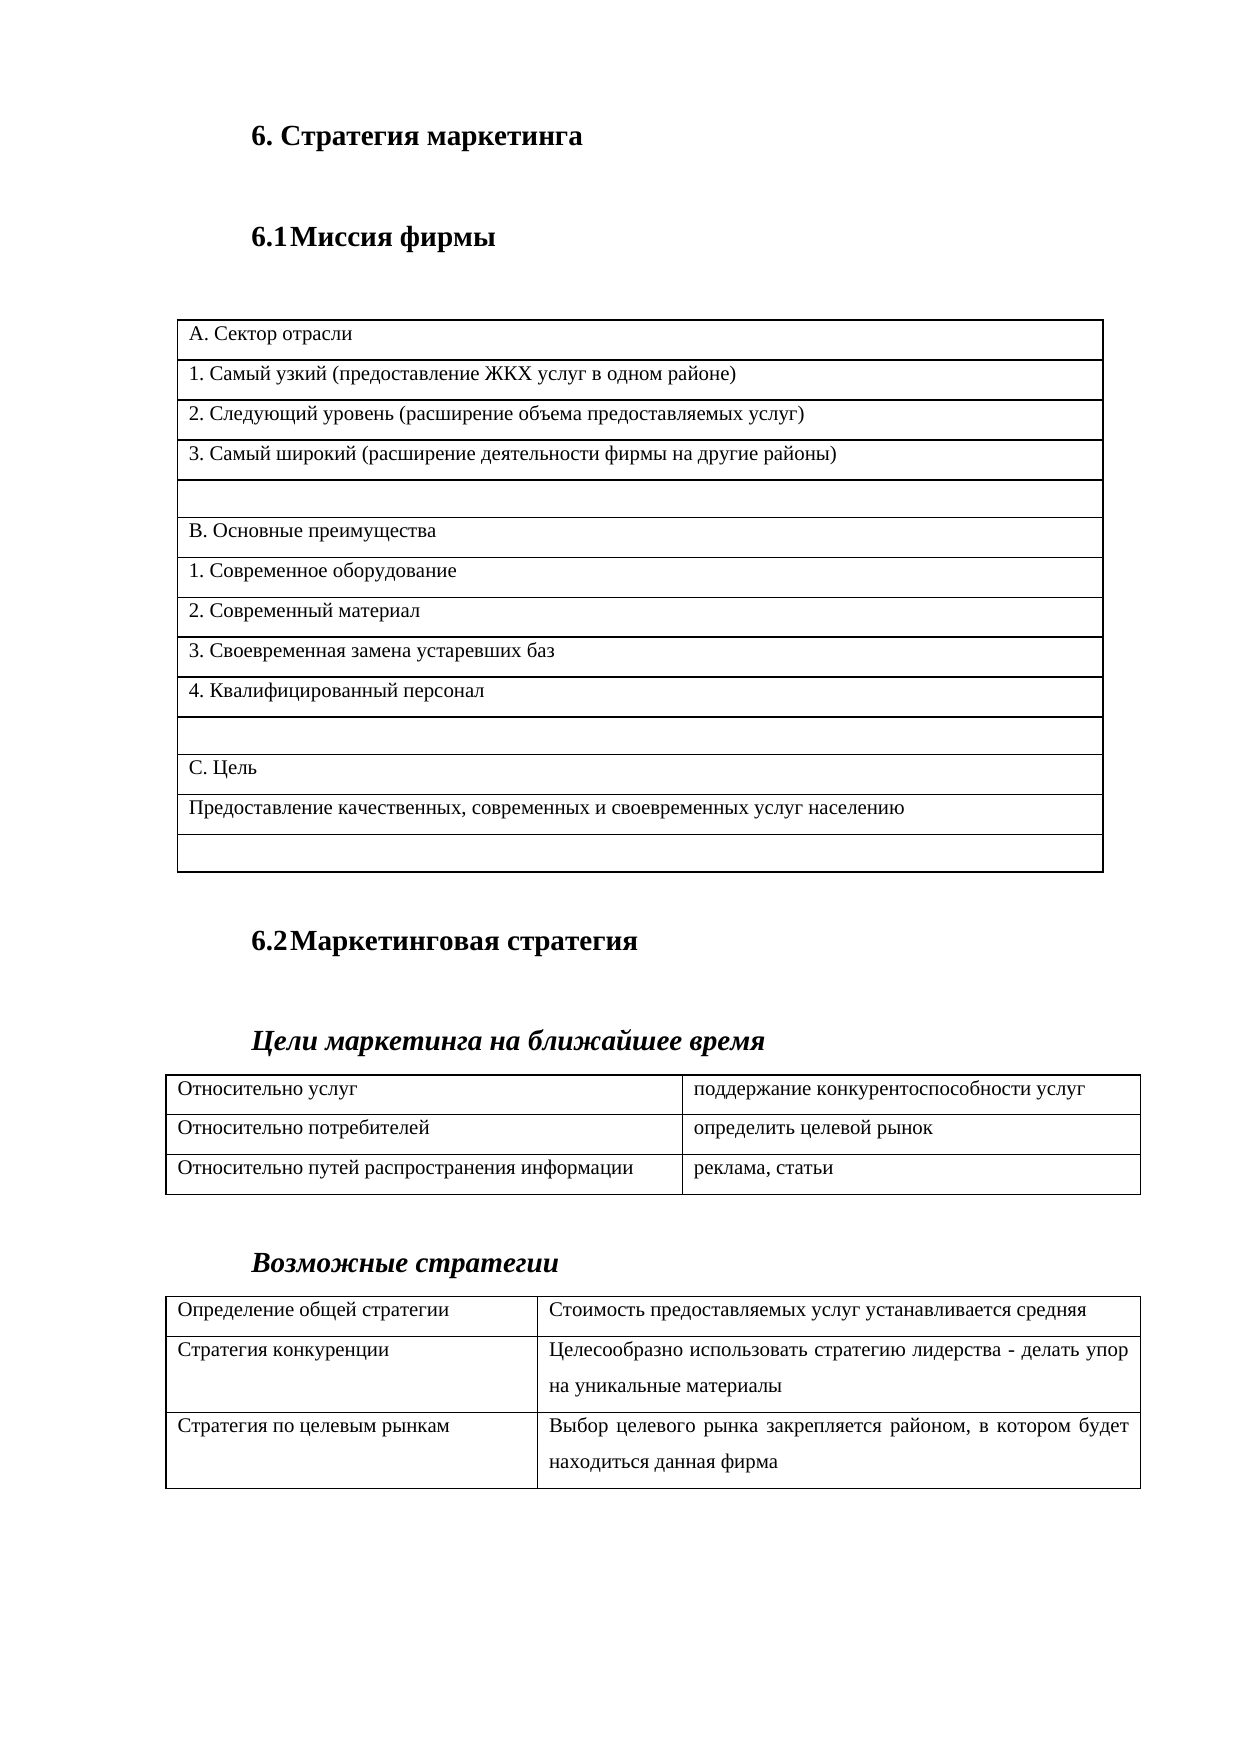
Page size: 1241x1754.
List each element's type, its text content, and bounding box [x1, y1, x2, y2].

subtitle Цели маркетинга на ближайшее время [177, 1023, 1152, 1057]
table_cell 2. Следующий уровень (расширение объема предоставляемых услуг) [178, 401, 1102, 439]
list Миссия фирмы [177, 219, 1152, 252]
table_cell Выбор целевого рынка закрепляется районом, в котором будет находиться данная фирма [538, 1413, 1140, 1487]
table_cell Стратегия конкуренции [167, 1337, 537, 1412]
table_cell [178, 481, 1102, 517]
table_cell Предоставление качественных, современных и своевременных услуг населению [178, 795, 1102, 833]
table_cell Относительно путей распространения информации [167, 1155, 682, 1193]
table_header А. Сектор отрасли [178, 321, 1102, 359]
table_cell 3. Самый широкий (расширение деятельности фирмы на другие районы) [178, 441, 1102, 479]
list Маркетинговая стратегия [177, 923, 1152, 956]
table_cell 3. Своевременная замена устаревших баз [178, 638, 1102, 676]
table_cell 1. Самый узкий (предоставление ЖКХ услуг в одном районе) [178, 361, 1102, 399]
table_cell [178, 835, 1102, 871]
table_cell 1. Современное оборудование [178, 558, 1102, 596]
table_cell [178, 718, 1102, 754]
table_cell Относительно потребителей [167, 1115, 682, 1154]
table_cell Целесообразно использовать стратегию лидерства - делать упор на уникальные материалы [538, 1337, 1140, 1412]
table_header Относительно услуг [167, 1076, 682, 1114]
table_cell 2. Современный материал [178, 598, 1102, 636]
table_cell реклама, статьи [683, 1155, 1140, 1193]
table_cell определить целевой рынок [683, 1115, 1140, 1154]
table_cell С. Цель [178, 755, 1102, 793]
table_header Определение общей стратегии [167, 1297, 537, 1336]
text 6. Стратегия маркетинга [177, 118, 1152, 152]
table_header Стоимость предоставляемых услуг устанавливается средняя [538, 1297, 1140, 1336]
table_header поддержание конкурентоспособности услуг [683, 1076, 1140, 1114]
table_cell В. Основные преимущества [178, 518, 1102, 556]
subtitle Возможные стратегии [177, 1245, 1152, 1279]
table_cell Стратегия по целевым рынкам [167, 1413, 537, 1487]
table_cell 4. Квалифицированный персонал [178, 678, 1102, 716]
